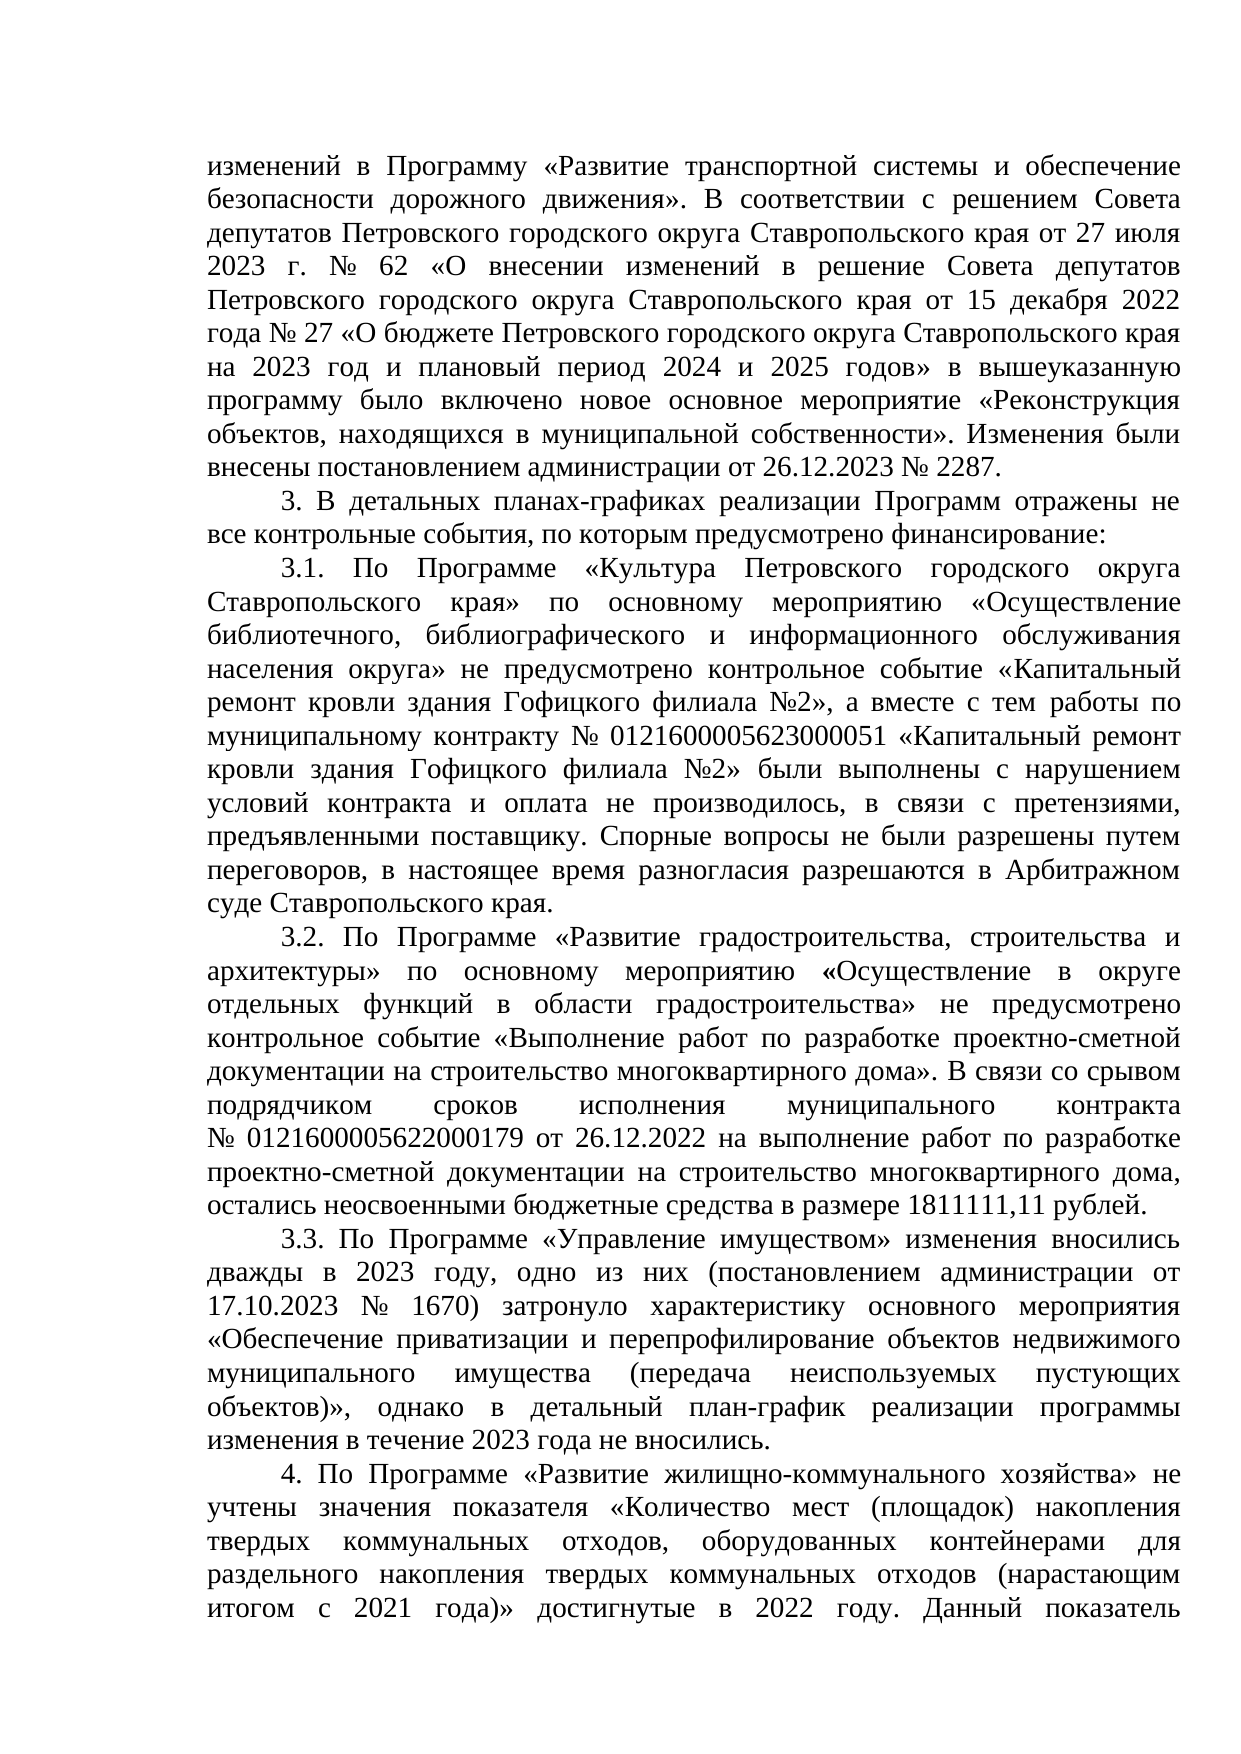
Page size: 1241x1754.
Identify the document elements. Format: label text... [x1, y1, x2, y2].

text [207, 1456, 1181, 1623]
text 3.1. По Программе «Культура Петровского городского округа Ставропольского края» по основному мероприятию «Осуществление библиотечного, библиографического и информационного обслуживания населения округа» не предусмотрено контрольное событие «Капитальный ремонт кровли здания Гофицкого филиала №2», а вместе с тем работы по муниципальному контракту № 0121600005623000051 «Капитальный ремонт кровли здания Гофицкого филиала №2» были выполнены с нарушением условий контракта и оплата не производилось, в связи с претензиями, предъявленными поставщику. Спорные вопросы не были разрешены путем переговоров, в настоящее время разногласия разрешаются в Арбитражном суде Ставропольского края. [207, 550, 1181, 684]
text 3.3. По Программе «Управление имуществом» изменения вносились дважды в 2023 году, одно из них (постановлением администрации от 17.10.2023 № 1670) затронуло характеристику основного мероприятия «Обеспечение приватизации и перепрофилирование объектов недвижимого муниципального имущества (передача неиспользуемых пустующих объектов)», однако в детальный план-график реализации программы изменения в течение 2023 года не вносились. [207, 1221, 1181, 1456]
text 3. В детальных планах-графиках реализации Программ отражены не все контрольные события, по которым предусмотрено финансирование: [207, 483, 1181, 550]
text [207, 148, 1181, 483]
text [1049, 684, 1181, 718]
text 3.1. По Программе «Культура Петровского городского округа Ставропольского края» по основному мероприятию «Осуществление библиотечного, библиографического и информационного обслуживания населения округа» не предусмотрено контрольное событие «Капитальный ремонт кровли здания Гофицкого филиала №2», а вместе с тем работы по муниципальному контракту № 0121600005623000051 «Капитальный ремонт кровли здания Гофицкого филиала №2» были выполнены с нарушением условий контракта и оплата не производилось, в связи с претензиями, предъявленными поставщику. Спорные вопросы не были разрешены путем переговоров, в настоящее время разногласия разрешаются в Арбитражном суде Ставропольского края. [207, 718, 1181, 785]
text 3.1. По Программе «Культура Петровского городского округа Ставропольского края» по основному мероприятию «Осуществление библиотечного, библиографического и информационного обслуживания населения округа» не предусмотрено контрольное событие «Капитальный ремонт кровли здания Гофицкого филиала №2», а вместе с тем работы по муниципальному контракту № 0121600005623000051 «Капитальный ремонт кровли здания Гофицкого филиала №2» были выполнены с нарушением условий контракта и оплата не производилось, в связи с претензиями, предъявленными поставщику. Спорные вопросы не были разрешены путем переговоров, в настоящее время разногласия разрешаются в Арбитражном суде Ставропольского края. [207, 785, 1181, 919]
text 3.2. По Программе «Развитие градостроительства, строительства и архитектуры» по основному мероприятию «Осуществление в округе отдельных функций в области градостроительства» не предусмотрено контрольное событие «Выполнение работ по разработке проектно-сметной документации на строительство многоквартирного дома». В связи со срывом подрядчиком сроков исполнения муниципального контракта № 0121600005622000179 от 26.12.2022 на выполнение работ по разработке проектно-сметной документации на строительство многоквартирного дома, остались неосвоенными бюджетные средства в размере 1811111,11 рублей. [207, 919, 1181, 1221]
